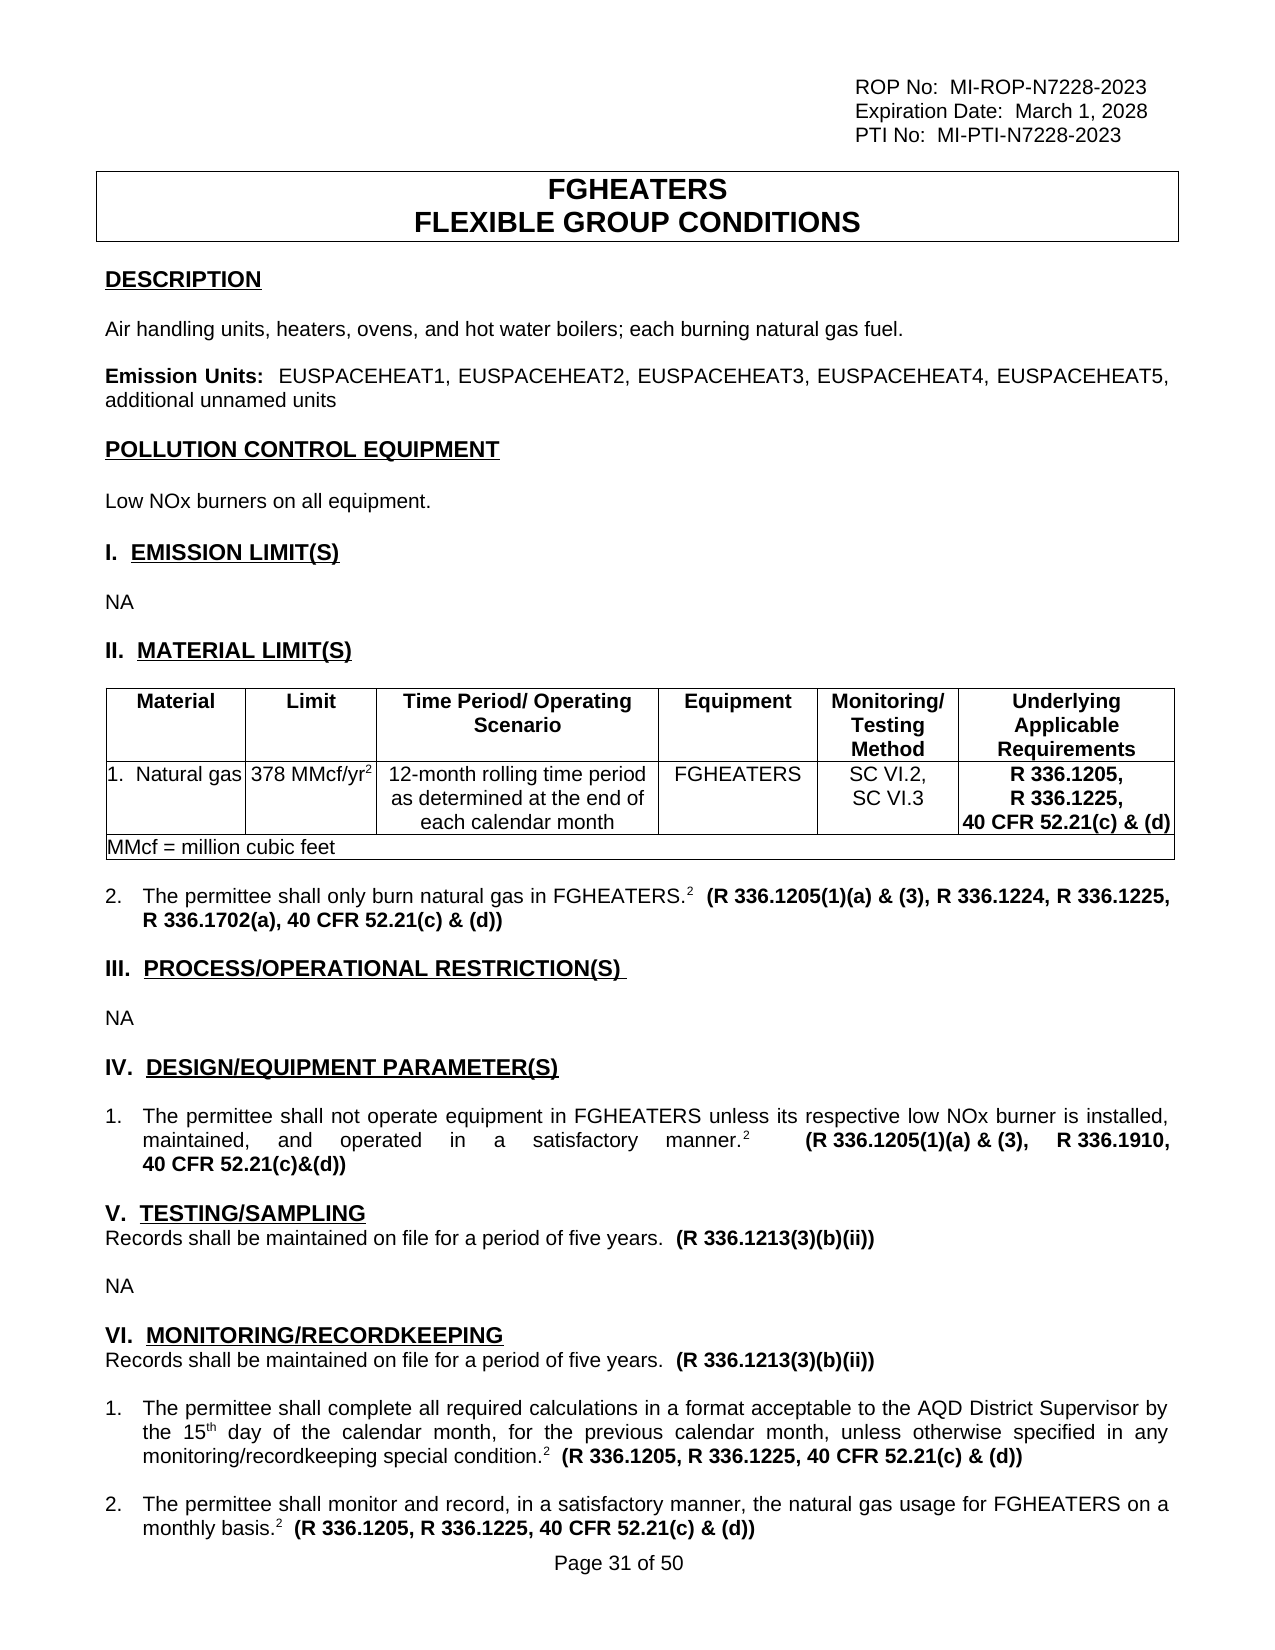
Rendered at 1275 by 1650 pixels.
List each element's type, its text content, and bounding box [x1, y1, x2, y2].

text FLEXIBLE GROUP CONDITIONS [97, 204, 1178, 241]
text II. MATERIAL LIMIT(S) [105, 637, 1170, 664]
text POLLUTION CONTROL EQUIPMENT [105, 436, 1170, 462]
table_header Time Period/ Operating Scenario [377, 689, 658, 761]
text NA [105, 1274, 1170, 1298]
table_header Underlying Applicable Requirements [959, 689, 1174, 761]
text I. EMISSION LIMIT(S) [105, 539, 1170, 566]
text Records shall be maintained on file for a period of five years. (R 336.1213(3)(b)(ii)) [105, 1226, 1170, 1250]
table_header Limit [246, 689, 376, 761]
text Records shall be maintained on file for a period of five years. (R 336.1213(3)(b)(ii)) [105, 1348, 1170, 1372]
list The permittee shall monitor and record, in a satisfactory manner, the natural gas usage for FGHEATERS on a monthly basis.2 (R 336.1205, R 336.1225, 40 CFR 52.21(c) & (d)) [105, 1492, 1170, 1540]
table_header Material [107, 689, 245, 761]
text DESCRIPTION [105, 266, 1170, 292]
table_cell MMcf = million cubic feet [107, 835, 1174, 858]
text VI. MONITORING/RECORDKEEPING [105, 1322, 1170, 1348]
table_cell R 336.1205, R 336.1225, 40 CFR 52.21(c) & (d) [959, 762, 1174, 833]
table_header Equipment [659, 689, 817, 761]
table_cell SC VI.2, SC VI.3 [818, 762, 958, 833]
list The permittee shall not operate equipment in FGHEATERS unless its respective low NOx burner is installed, maintained, and operated in a satisfactory manner.2 (R 336.1205(1)(a) & (3), R 336.1910, 40 CFR 52.21(c)&(d)) [105, 1104, 1170, 1176]
table_header Monitoring/ Testing Method [818, 689, 958, 761]
subtitle FGHEATERS [97, 172, 1178, 204]
text Low NOx burners on all equipment. [105, 489, 1170, 513]
text Emission Units: EUSPACEHEAT1, EUSPACEHEAT2, EUSPACEHEAT3, EUSPACEHEAT4, EUSPACEHEAT5, additional unnamed units [105, 364, 1170, 412]
table_cell FGHEATERS [659, 762, 817, 833]
text 1. The permittee shall complete all required calculations in a format acceptable to the AQD District Supervisor by the 15th day of the calendar month, for the previous calendar month, unless otherwise specified in any monitoring/recordkeeping special condition.2 (R 336.1205, R 336.1225, 40 CFR 52.21(c) & (d)) [105, 1396, 1170, 1468]
text NA [105, 1006, 1170, 1030]
text V. TESTING/SAMPLING [105, 1200, 1170, 1226]
list The permittee shall only burn natural gas in FGHEATERS.2 (R 336.1205(1)(a) & (3), R 336.1224, R 336.1225, R 336.1702(a), 40 CFR 52.21(c) & (d)) [105, 883, 1170, 931]
table_cell 1. Natural gas [107, 762, 245, 833]
text NA [105, 589, 1170, 613]
text III. PROCESS/OPERATIONAL RESTRICTION(S) [105, 955, 1170, 982]
table_cell 12-month rolling time period as determined at the end of each calendar month [377, 762, 658, 833]
text IV. DESIGN/EQUIPMENT PARAMETER(S) [105, 1054, 1170, 1080]
table_cell 378 MMcf/yr2 [246, 762, 376, 833]
text Air handling units, heaters, ovens, and hot water boilers; each burning natural gas fuel. [105, 316, 1170, 340]
